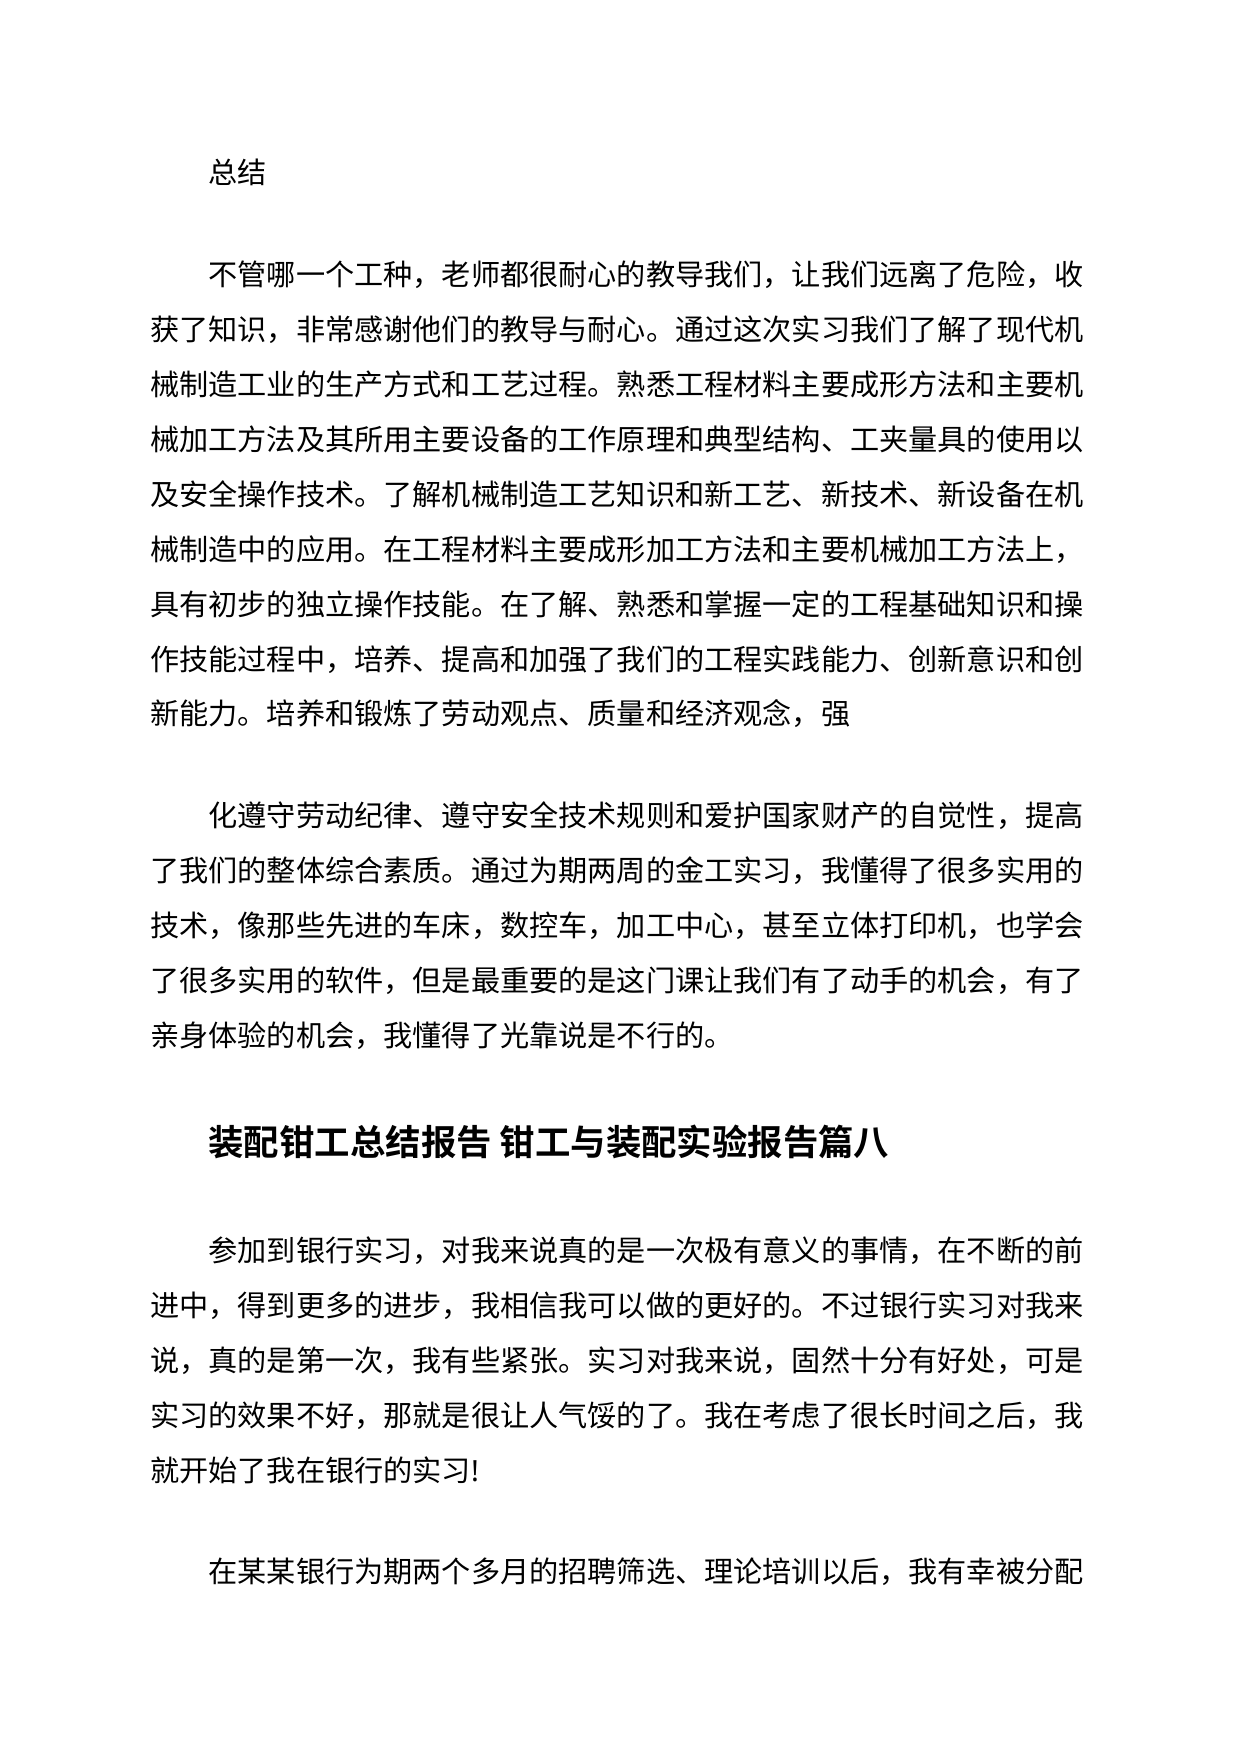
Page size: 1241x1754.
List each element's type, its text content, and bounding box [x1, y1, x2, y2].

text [150, 1549, 1090, 1591]
text 不管哪一个工种，老师都很耐心的教导我们，让我们远离了危险，收获了知识，非常感谢他们的教导与耐心。通过这次实习我们了解了现代机械制造工业的生产方式和工艺过程。熟悉工程材料主要成形方法和主要机械加工方法及其所用主要设备的工作原理和典型结构、工夹量具的使用以及安全操作技术。了解机械制造工艺知识和新工艺、新技术、新设备在机械制造中的应用。在工程材料主要成形加工方法和主要机械加工方法上，具有初步的独立操作技能。在了解、熟悉和掌握一定的工程基础知识和操作技能过程中，培养、提高和加强了我们的工程实践能力、创新意识和创新能力。培养和锻炼了劳动观点、质量和经济观念，强 [150, 252, 1090, 733]
text 总结 [150, 150, 1090, 192]
text 化遵守劳动纪律、遵守安全技术规则和爱护国家财产的自觉性，提高了我们的整体综合素质。通过为期两周的金工实习，我懂得了很多实用的技术，像那些先进的车床，数控车，加工中心，甚至立体打印机，也学会了很多实用的软件，但是最重要的是这门课让我们有了动手的机会，有了亲身体验的机会，我懂得了光靠说是不行的。 [150, 793, 1090, 1054]
text 装配钳工总结报告 钳工与装配实验报告篇八 [150, 1114, 1090, 1165]
text 参加到银行实习，对我来说真的是一次极有意义的事情，在不断的前进中，得到更多的进步，我相信我可以做的更好的。不过银行实习对我来说，真的是第一次，我有些紧张。实习对我来说，固然十分有好处，可是实习的效果不好，那就是很让人气馁的了。我在考虑了很长时间之后，我就开始了我在银行的实习! [150, 1227, 1090, 1489]
